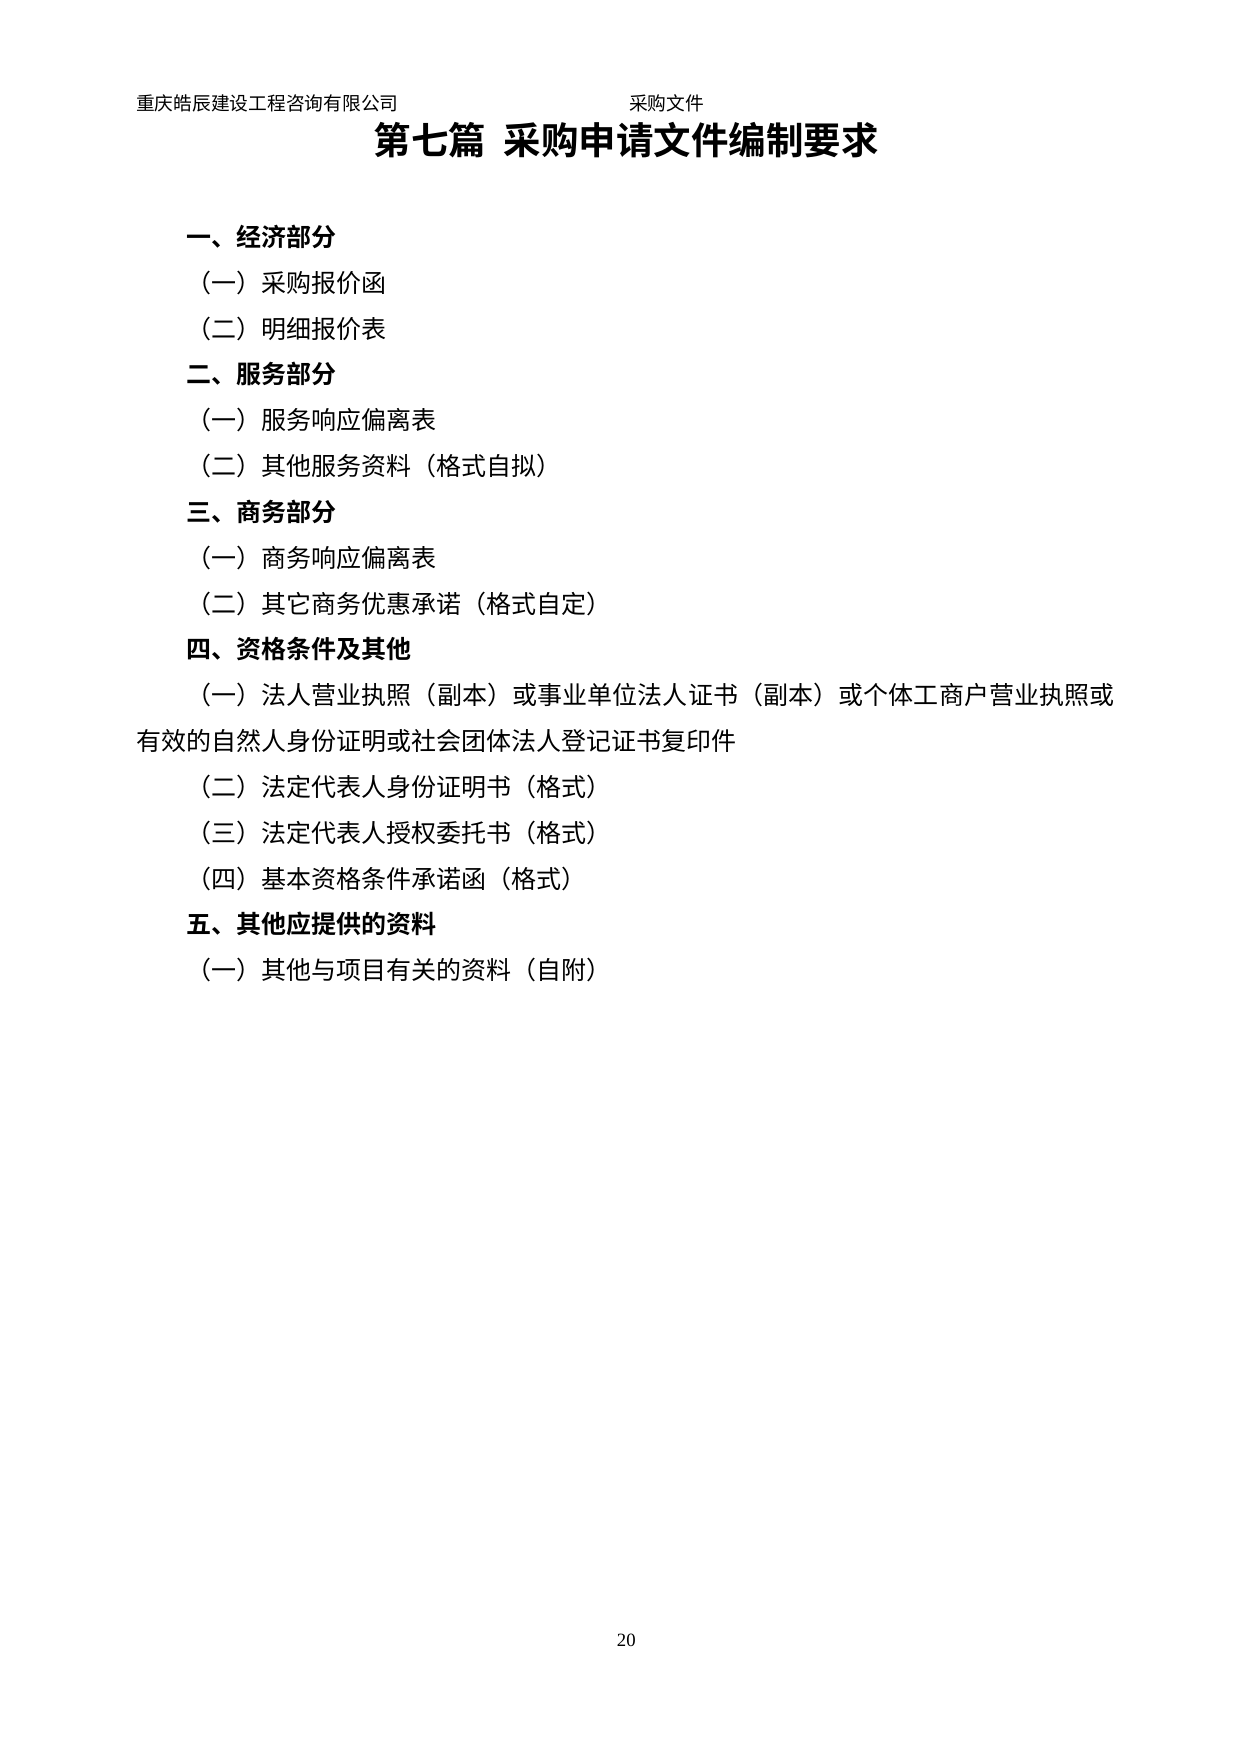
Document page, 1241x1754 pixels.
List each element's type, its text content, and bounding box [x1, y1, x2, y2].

text 二、服务部分 [136, 347, 1116, 393]
subtitle 第七篇 采购申请文件编制要求 [136, 118, 1116, 164]
text 四、资格条件及其他 [136, 622, 1116, 668]
text （一）采购报价函 [136, 256, 1116, 301]
text （二）其它商务优惠承诺（格式自定） [136, 576, 1116, 622]
text （二）法定代表人身份证明书（格式） [136, 760, 1116, 806]
text （一）其他与项目有关的资料（自附） [136, 943, 1116, 989]
text （一）商务响应偏离表 [136, 531, 1116, 576]
text （四）基本资格条件承诺函（格式） [136, 851, 1116, 897]
text （二）明细报价表 [136, 301, 1116, 347]
text （一）法人营业执照（副本）或事业单位法人证书（副本）或个体工商户营业执照或有效的自然人身份证明或社会团体法人登记证书复印件 [136, 668, 1116, 760]
text （二）其他服务资料（格式自拟） [136, 439, 1116, 485]
text （一）服务响应偏离表 [136, 393, 1116, 439]
text （三）法定代表人授权委托书（格式） [136, 806, 1116, 851]
text 一、经济部分 [136, 210, 1116, 256]
text 五、其他应提供的资料 [136, 897, 1116, 943]
text 三、商务部分 [136, 485, 1116, 531]
